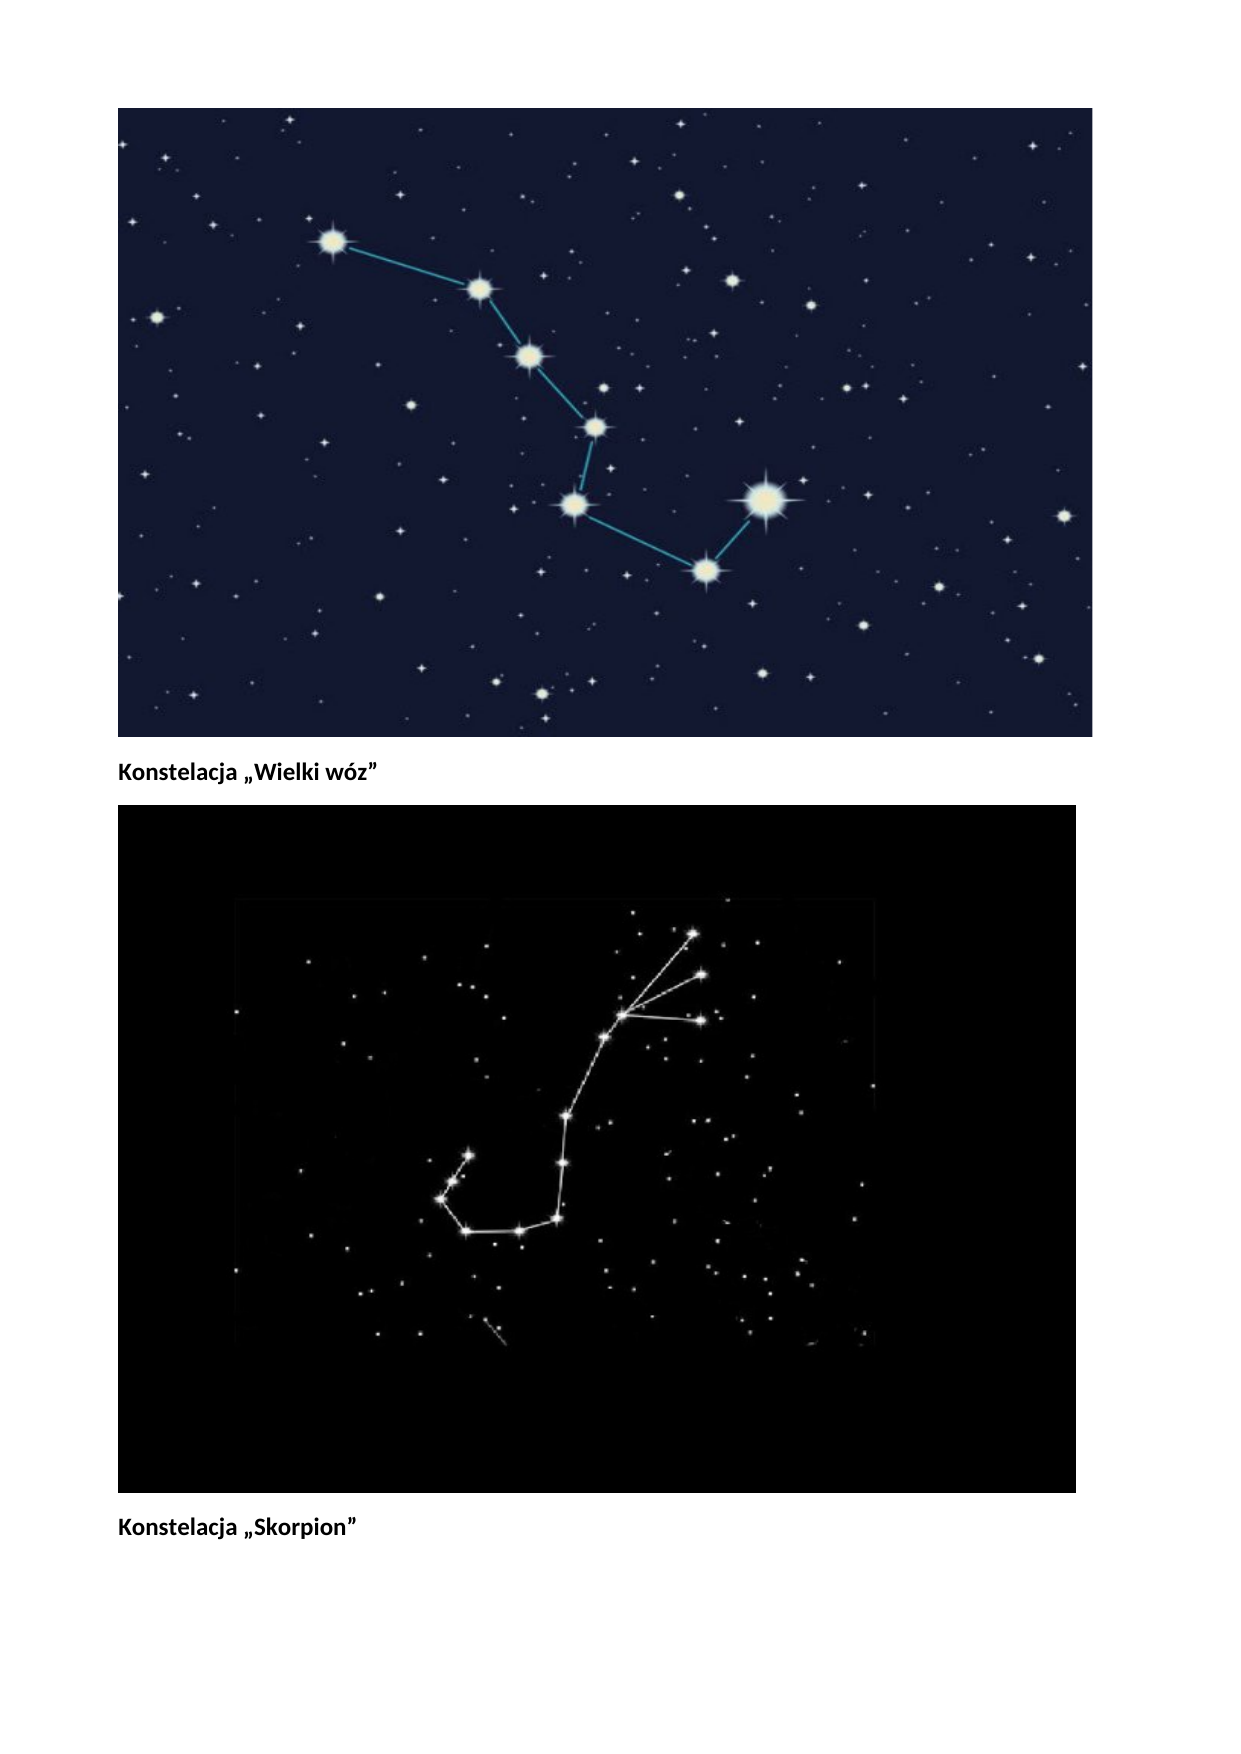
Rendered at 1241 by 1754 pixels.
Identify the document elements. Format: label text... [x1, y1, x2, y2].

text Konstelacja „Wielki wóz” [118, 756, 1093, 786]
picture [118, 805, 1076, 1493]
text Konstelacja „Skorpion” [118, 1512, 1093, 1542]
picture [118, 108, 1093, 737]
